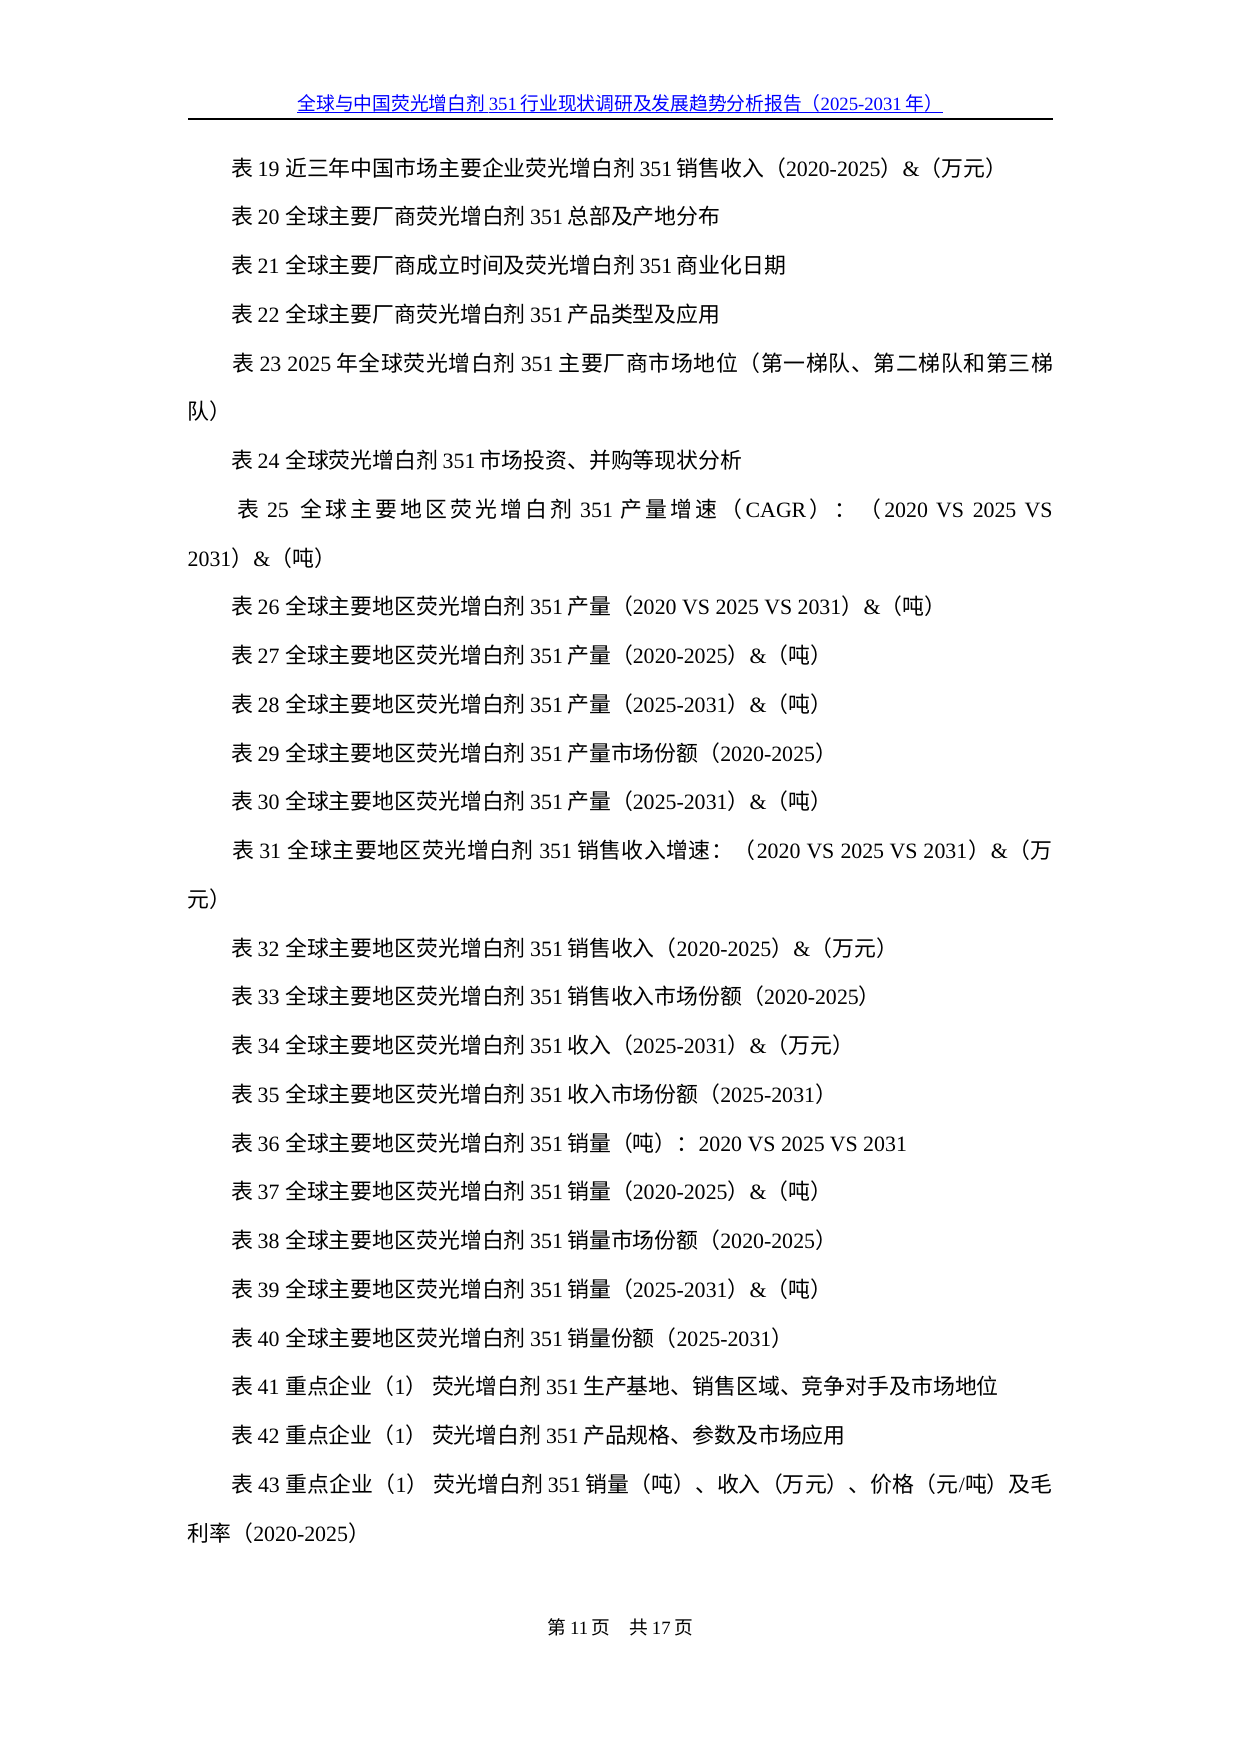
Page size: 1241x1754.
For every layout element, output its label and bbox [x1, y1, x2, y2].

text [187, 150, 1053, 1548]
